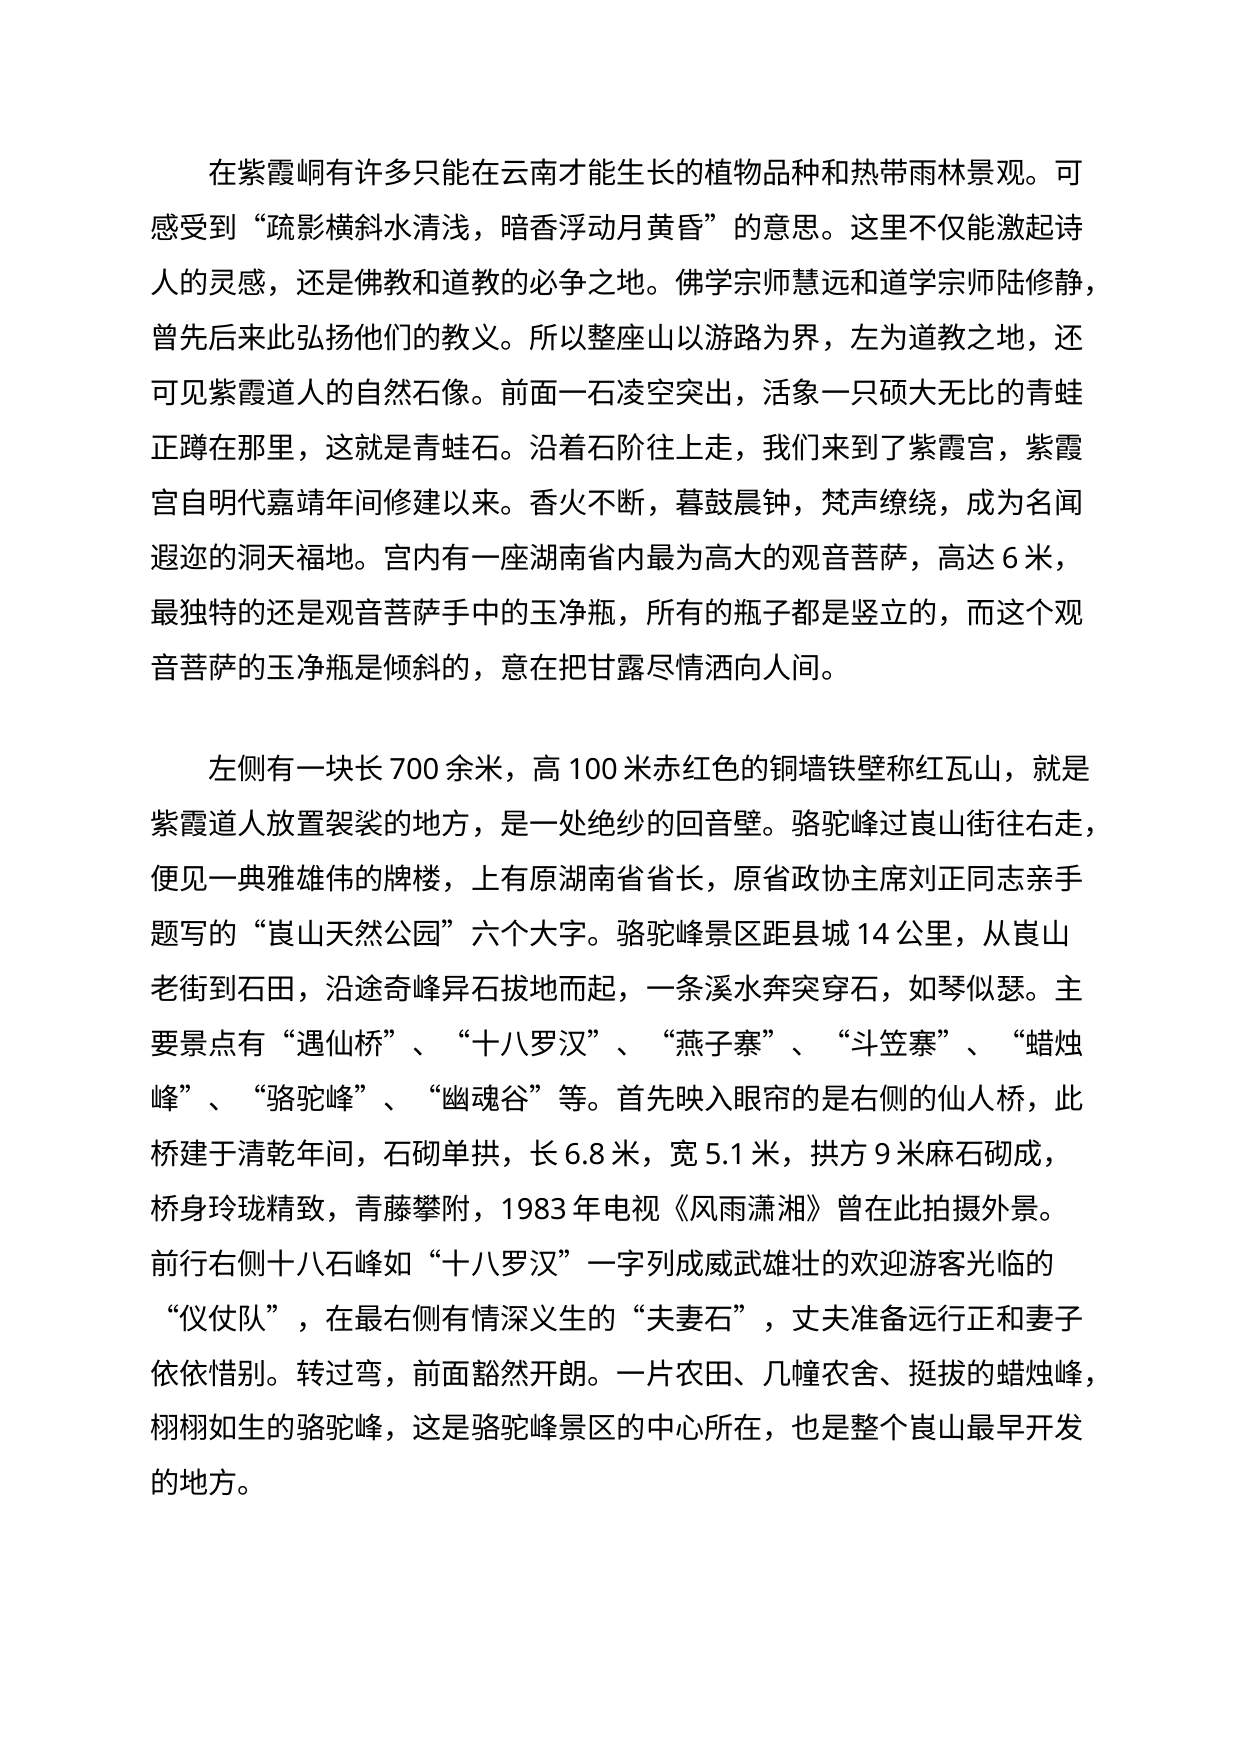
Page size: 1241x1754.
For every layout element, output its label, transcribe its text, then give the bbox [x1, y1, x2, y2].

text 在紫霞峒有许多只能在云南才能生长的植物品种和热带雨林景观。可感受到“疏影横斜水清浅，暗香浮动月黄昏”的意思。这里不仅能激起诗人的灵感，还是佛教和道教的必争之地。佛学宗师慧远和道学宗师陆修静，曾先后来此弘扬他们的教义。所以整座山以游路为界，左为道教之地，还可见紫霞道人的自然石像。前面一石凌空突出，活象一只硕大无比的青蛙正蹲在那里，这就是青蛙石。沿着石阶往上走，我们来到了紫霞宫，紫霞宫自明代嘉靖年间修建以来。香火不断，暮鼓晨钟，梵声缭绕，成为名闻遐迩的洞天福地。宫内有一座湖南省内最为高大的观音菩萨，高达6米，最独特的还是观音菩萨手中的玉净瓶，所有的瓶子都是竖立的，而这个观音菩萨的玉净瓶是倾斜的，意在把甘露尽情洒向人间。 [150, 150, 1090, 686]
text 左侧有一块长700余米，高100米赤红色的铜墙铁壁称红瓦山，就是紫霞道人放置袈裟的地方，是一处绝纱的回音壁。骆驼峰过崀山街往右走，便见一典雅雄伟的牌楼，上有原湖南省省长，原省政协主席刘正同志亲手题写的“崀山天然公园”六个大字。骆驼峰景区距县城14公里，从崀山老街到石田，沿途奇峰异石拔地而起，一条溪水奔突穿石，如琴似瑟。主要景点有“遇仙桥”、“十八罗汉”、“燕子寨”、“斗笠寨”、“蜡烛峰”、“骆驼峰”、“幽魂谷”等。首先映入眼帘的是右侧的仙人桥，此桥建于清乾年间，石砌单拱，长6.8米，宽5.1米，拱方9米麻石砌成，桥身玲珑精致，青藤攀附，1983年电视《风雨潇湘》曾在此拍摄外景。前行右侧十八石峰如“十八罗汉”一字列成威武雄壮的欢迎游客光临的“仪仗队”，在最右侧有情深义生的“夫妻石”，丈夫准备远行正和妻子依依惜别。转过弯，前面豁然开朗。一片农田、几幢农舍、挺拔的蜡烛峰，栩栩如生的骆驼峰，这是骆驼峰景区的中心所在，也是整个崀山最早开发的地方。 [150, 746, 1090, 1502]
